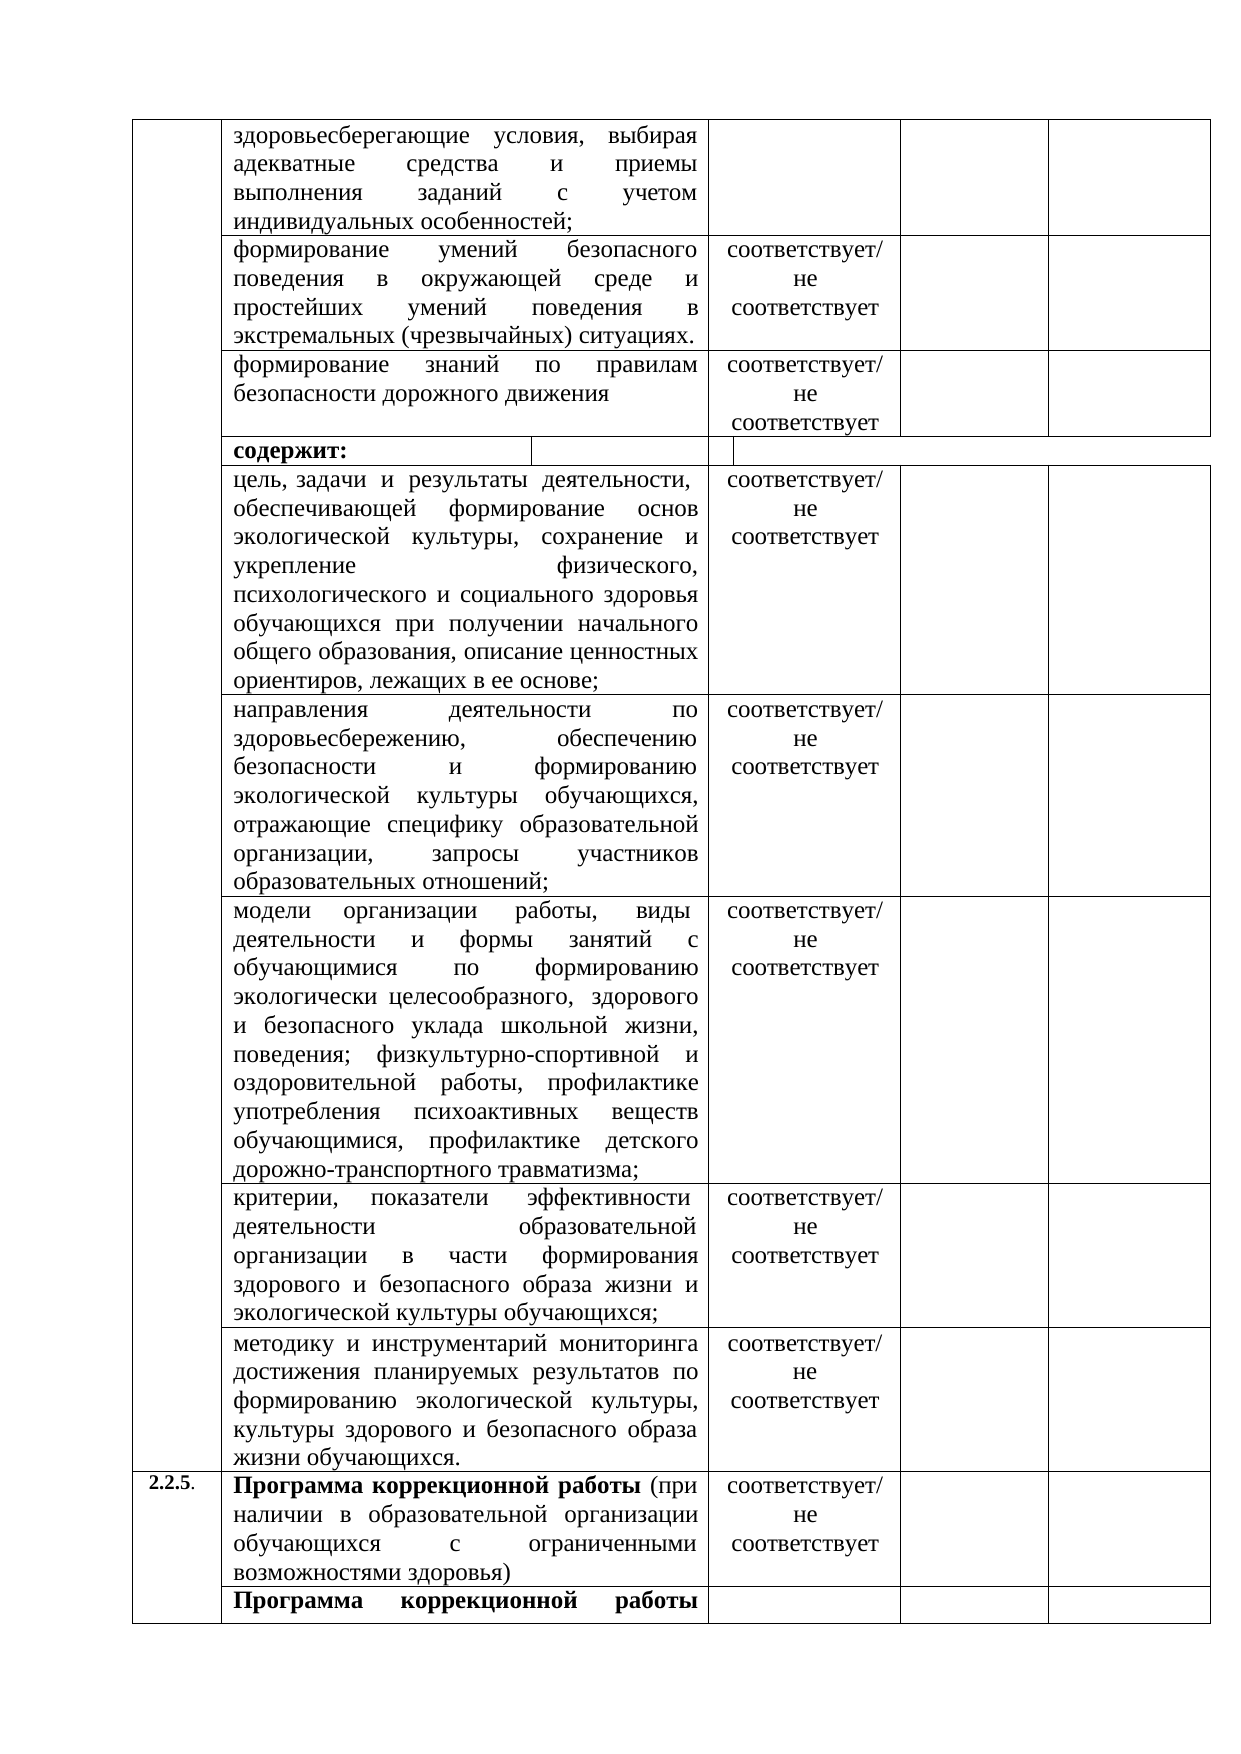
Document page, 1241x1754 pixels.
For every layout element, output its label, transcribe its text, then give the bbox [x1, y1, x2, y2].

table_cell [1049, 236, 1210, 350]
table_cell [901, 1328, 1048, 1471]
table_cell [901, 897, 1048, 1183]
table_header [709, 120, 900, 235]
table_cell Программа коррекционной работы (при наличии в образовательной организации обучающихся с ограниченными возможностями здоровья) [222, 1472, 708, 1586]
table_cell [901, 236, 1048, 350]
table_header [901, 120, 1048, 235]
table_cell формирование знаний по правилам безопасности дорожного движения [222, 351, 708, 436]
table_cell соответствует/ не соответствует [709, 695, 900, 896]
table_cell [901, 466, 1048, 694]
table_cell модели организации работы, виды деятельности и формы занятий с обучающимися по формированию экологически целесообразного, здорового и безопасного уклада школьной жизни, поведения; физкультурно-спортивной и оздоровительной работы, профилактике употребления психоактивных веществ обучающимися, профилактике детского дорожно-транспортного травматизма; [222, 897, 708, 1183]
table_cell [901, 1472, 1048, 1586]
table_cell соответствует/ не соответствует [709, 1472, 900, 1586]
table_cell [709, 1587, 900, 1623]
table_cell [1049, 1328, 1210, 1471]
table_cell [1049, 1184, 1210, 1327]
table_cell [734, 437, 1211, 464]
table_cell соответствует/ не соответствует [709, 236, 900, 350]
table_cell [1049, 695, 1210, 896]
table_cell соответствует/ не соответствует [709, 897, 900, 1183]
table_cell цель, задачи и результаты деятельности, обеспечивающей формирование основ экологической культуры, сохранение и укрепление физического, психологического и социального здоровья обучающихся при получении начального общего образования, описание ценностных ориентиров, лежащих в ее основе; [222, 466, 708, 694]
table_cell содержит: [222, 437, 531, 464]
table_cell [901, 695, 1048, 896]
table_cell [901, 1184, 1048, 1327]
table_header [133, 120, 221, 1471]
table_cell [1049, 1472, 1210, 1586]
table_cell соответствует/ не соответствует [709, 466, 900, 694]
table_cell соответствует/ не соответствует [709, 351, 900, 436]
table_cell соответствует/ не соответствует [709, 1184, 900, 1327]
table_cell 2.2.5. [133, 1472, 221, 1623]
table_header [1049, 120, 1210, 235]
table_cell [901, 1587, 1048, 1623]
table_cell Программа коррекционной работы [222, 1587, 708, 1623]
table_cell [1049, 466, 1210, 694]
table_cell [1049, 1587, 1210, 1623]
table_cell [1049, 897, 1210, 1183]
table_cell [532, 437, 708, 464]
table_cell [1049, 351, 1210, 436]
table_cell [901, 351, 1048, 436]
table_header здоровьесберегающие условия, выбирая адекватные средства и приемы выполнения заданий с учетом индивидуальных особенностей; [222, 120, 708, 235]
table_cell критерии, показатели эффективности деятельности образовательной организации в части формирования здорового и безопасного образа жизни и экологической культуры обучающихся; [222, 1184, 708, 1327]
table_cell [709, 437, 733, 464]
table_cell соответствует/ не соответствует [709, 1328, 900, 1471]
table_cell направления деятельности по здоровьесбережению, обеспечению безопасности и формированию экологической культуры обучающихся, отражающие специфику образовательной организации, запросы участников образовательных отношений; [222, 695, 708, 896]
table_cell методику и инструментарий мониторинга достижения планируемых результатов по формированию экологической культуры, культуры здорового и безопасного образа жизни обучающихся. [222, 1328, 708, 1471]
table_cell формирование умений безопасного поведения в окружающей среде и простейших умений поведения в экстремальных (чрезвычайных) ситуациях. [222, 236, 708, 350]
